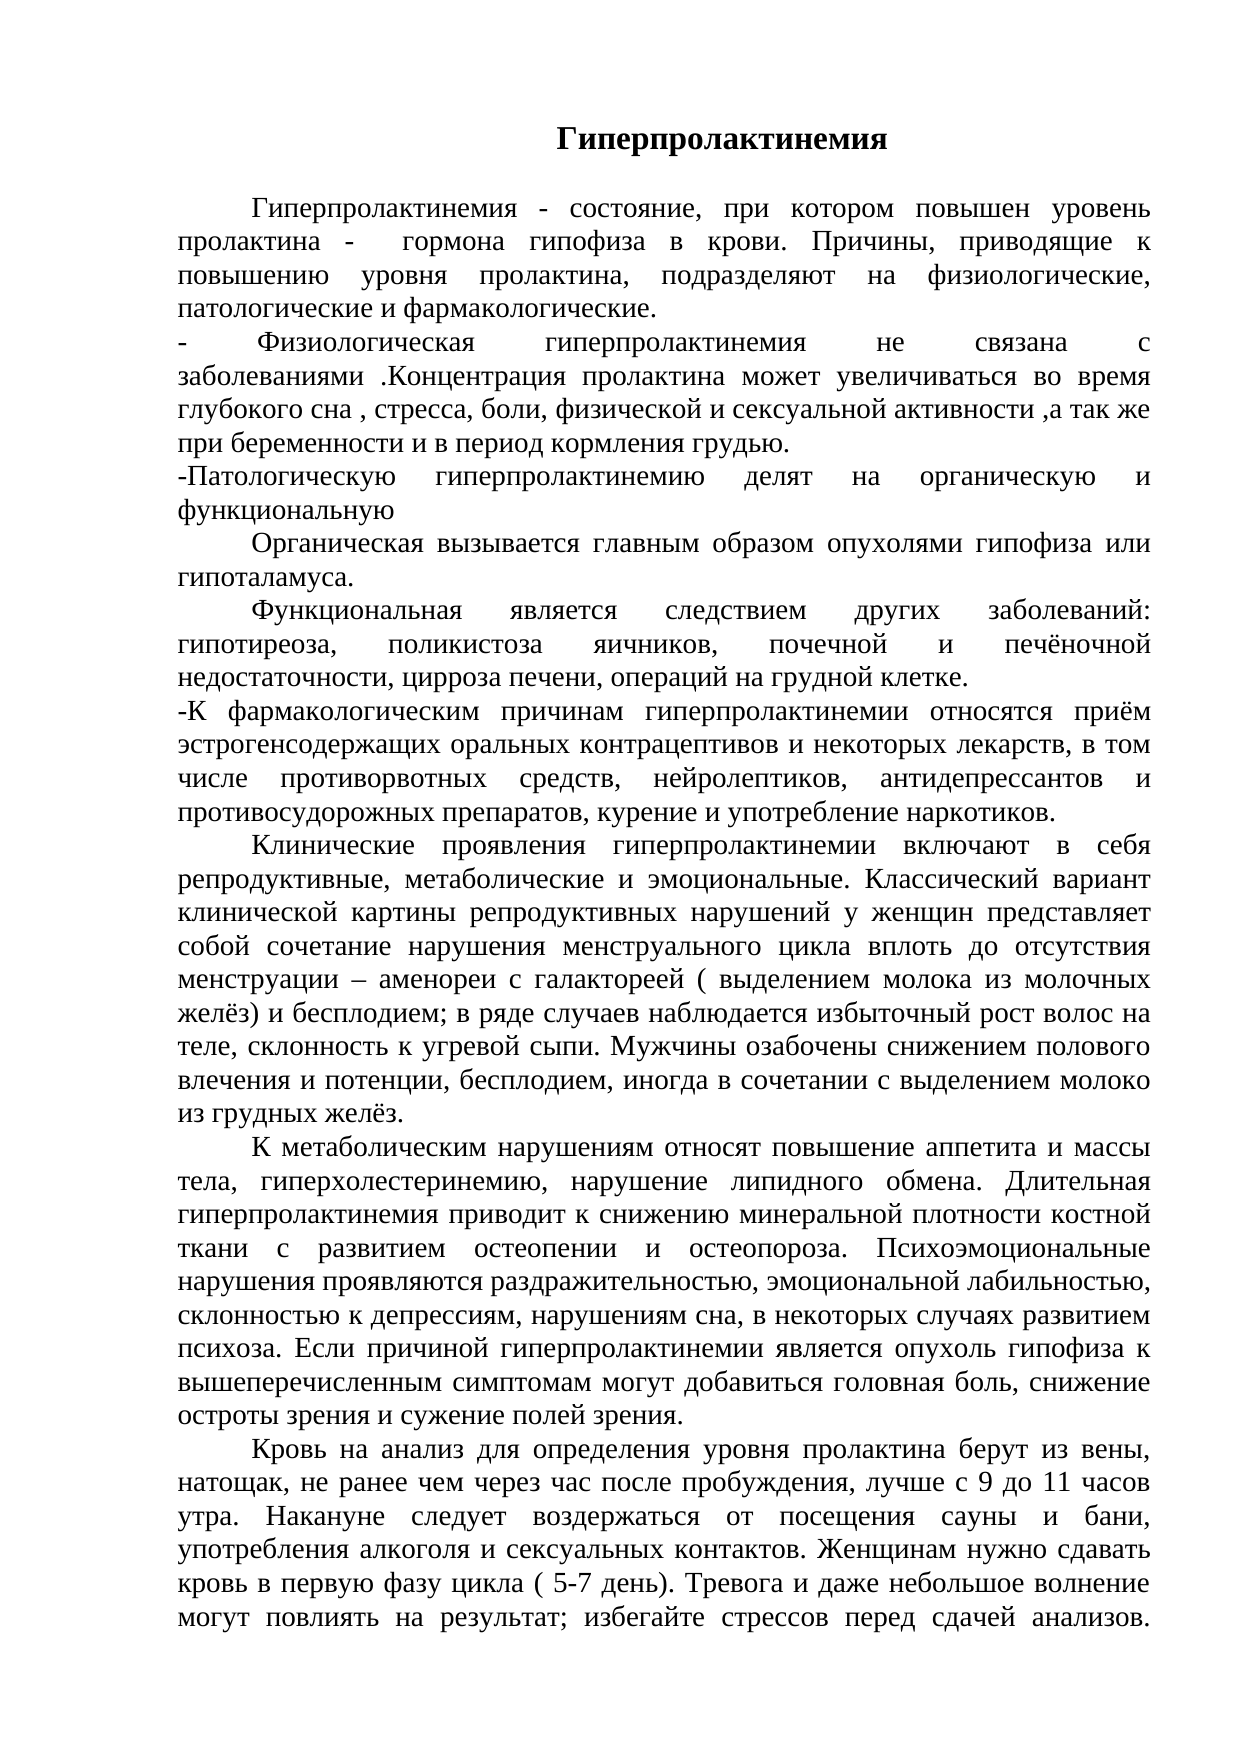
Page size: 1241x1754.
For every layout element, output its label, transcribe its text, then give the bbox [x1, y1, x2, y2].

text Органическая вызывается главным образом опухолями гипофиза или гипоталамуса. [177, 525, 1152, 592]
text К метаболическим нарушениям относят повышение аппетита и массы тела, гиперхолестеринемию, нарушение липидного обмена. Длительная гиперпролактинемия приводит к снижению минеральной плотности костной ткани с развитием остеопении и остеопороза. Психоэмоциональные нарушения проявляются раздражительностью, эмоциональной лабильностью, склонностью к депрессиям, нарушениям сна, в некоторых случаях развитием психоза. Если причиной гиперпролактинемии является опухоль гипофиза к вышеперечисленным симптомам могут добавиться головная боль, снижение остроты зрения и сужение полей зрения. [177, 1129, 1152, 1431]
text -К фармакологическим причинам гиперпролактинемии относятся приём эстрогенсодержащих оральных контрацептивов и некоторых лекарств, в том числе противорвотных средств, нейролептиков, антидепрессантов и противосудорожных препаратов, курение и употребление наркотиков. [177, 693, 1152, 827]
text Функциональная является следствием других заболеваний: гипотиреоза, поликистоза яичников, почечной и печёночной недостаточности, цирроза печени, операций на грудной клетке. [177, 592, 1152, 693]
text - Физиологическая гиперпролактинемия не связана с заболеваниями .Концентрация пролактина может увеличиваться во время глубокого сна , стресса, боли, физической и сексуальной активности ,а так же при беременности и в период кормления грудью. [177, 324, 1152, 458]
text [177, 1431, 1152, 1632]
text -Патологическую гиперпролактинемию делят на органическую и функциональную [177, 458, 1152, 525]
text Клинические проявления гиперпролактинемии включают в себя репродуктивные, метаболические и эмоциональные. Классический вариант клинической картины репродуктивных нарушений у женщин представляет собой сочетание нарушения менструального цикла вплоть до отсутствия менструации – аменореи с галактореей ( выделением молока из молочных желёз) и бесплодием; в ряде случаев наблюдается избыточный рост волос на теле, склонность к угревой сыпи. Мужчины озабочены снижением полового влечения и потенции, бесплодием, иногда в сочетании с выделением молоко из грудных желёз. [177, 827, 1152, 1129]
text Гиперпролактинемия - состояние, при котором повышен уровень пролактина - гормона гипофиза в крови. Причины, приводящие к повышению уровня пролактина, подразделяют на физиологические, патологические и фармакологические. [177, 190, 1152, 324]
text Гиперпролактинемия [177, 118, 1152, 156]
